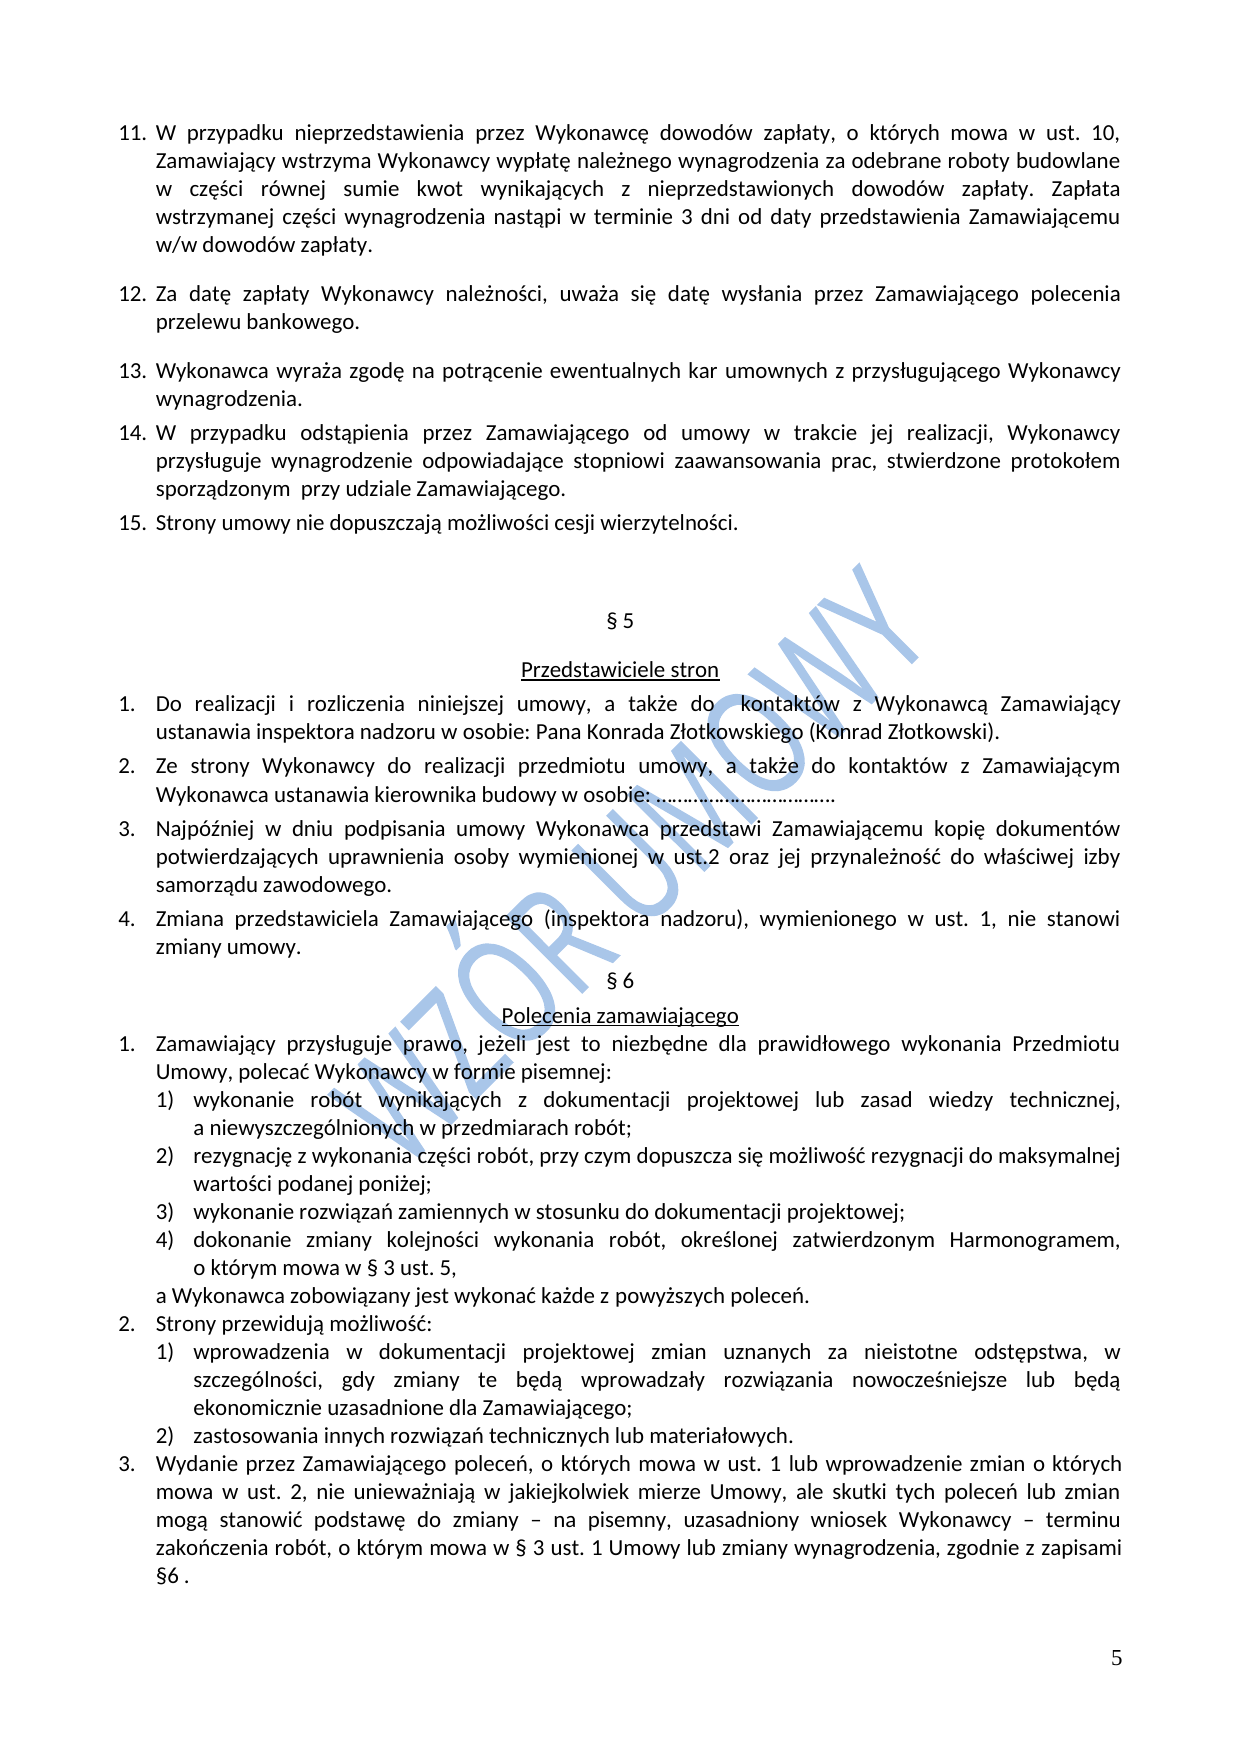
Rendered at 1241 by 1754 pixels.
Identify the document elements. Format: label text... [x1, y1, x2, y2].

list wykonanie robót wynikających z dokumentacji projektowej lub zasad wiedzy technicznej, a niewyszczególnionych w przedmiarach robót; [156, 1085, 1122, 1141]
list Najpóźniej w dniu podpisania umowy Wykonawca przedstawi Zamawiającemu kopię dokumentów potwierdzających uprawnienia osoby wymienionej w ust.2 oraz jej przynależność do właściwej izby samorządu zawodowego. [118, 814, 1122, 898]
text a Wykonawca zobowiązany jest wykonać każde z powyższych poleceń. [156, 1281, 1122, 1309]
text § 6 [118, 967, 1122, 994]
list W przypadku nieprzedstawienia przez Wykonawcę dowodów zapłaty, o których mowa w ust. 10, Zamawiający wstrzyma Wykonawcy wypłatę należnego wynagrodzenia za odebrane roboty budowlane w części równej sumie kwot wynikających z nieprzedstawionych dowodów zapłaty. Zapłata wstrzymanej części wynagrodzenia nastąpi w terminie 3 dni od daty przedstawienia Zamawiającemu w/w dowodów zapłaty. [118, 118, 1122, 258]
list Za datę zapłaty Wykonawcy należności, uważa się datę wysłania przez Zamawiającego polecenia przelewu bankowego. [118, 279, 1122, 335]
list Strony przewidują możliwość: [118, 1309, 1122, 1337]
list Strony umowy nie dopuszczają możliwości cesji wierzytelności. [118, 508, 1122, 537]
list Wydanie przez Zamawiającego poleceń, o których mowa w ust. 1 lub wprowadzenie zmian o których mowa w ust. 2, nie unieważniają w jakiejkolwiek mierze Umowy, ale skutki tych poleceń lub zmian mogą stanowić podstawę do zmiany – na pisemny, uzasadniony wniosek Wykonawcy – terminu zakończenia robót, o którym mowa w § 3 ust. 1 Umowy lub zmiany wynagrodzenia, zgodnie z zapisami §6 . [118, 1449, 1122, 1589]
list Ze strony Wykonawcy do realizacji przedmiotu umowy, a także do kontaktów z Zamawiającym Wykonawca ustanawia kierownika budowy w osobie: ……………………………. [118, 752, 1122, 808]
list zastosowania innych rozwiązań technicznych lub materiałowych. [156, 1421, 1122, 1449]
list W przypadku odstąpienia przez Zamawiającego od umowy w trakcie jej realizacji, Wykonawcy przysługuje wynagrodzenie odpowiadające stopniowi zaawansowania prac, stwierdzone protokołem sporządzonym przy udziale Zamawiającego. [118, 418, 1122, 502]
text § 5 [118, 606, 1122, 634]
list Do realizacji i rozliczenia niniejszej umowy, a także do kontaktów z Wykonawcą Zamawiający ustanawia inspektora nadzoru w osobie: Pana Konrada Złotkowskiego (Konrad Złotkowski). [118, 689, 1122, 745]
list wprowadzenia w dokumentacji projektowej zmian uznanych za nieistotne odstępstwa, w szczególności, gdy zmiany te będą wprowadzały rozwiązania nowocześniejsze lub będą ekonomicznie uzasadnione dla Zamawiającego; [156, 1337, 1122, 1421]
text Przedstawiciele stron [118, 655, 1122, 683]
list rezygnację z wykonania części robót, przy czym dopuszcza się możliwość rezygnacji do maksymalnej wartości podanej poniżej; [156, 1141, 1122, 1197]
list dokonanie zmiany kolejności wykonania robót, określonej zatwierdzonym Harmonogramem, o którym mowa w § 3 ust. 5, [156, 1225, 1122, 1281]
list Zamawiający przysługuje prawo, jeżeli jest to niezbędne dla prawidłowego wykonania Przedmiotu Umowy, polecać Wykonawcy w formie pisemnej: [118, 1029, 1122, 1085]
text Polecenia zamawiającego [118, 1001, 1122, 1029]
list wykonanie rozwiązań zamiennych w stosunku do dokumentacji projektowej; [156, 1197, 1122, 1225]
list Wykonawca wyraża zgodę na potrącenie ewentualnych kar umownych z przysługującego Wykonawcy wynagrodzenia. [118, 356, 1122, 412]
list Zmiana przedstawiciela Zamawiającego (inspektora nadzoru), wymienionego w ust. 1, nie stanowi zmiany umowy. [118, 904, 1122, 960]
